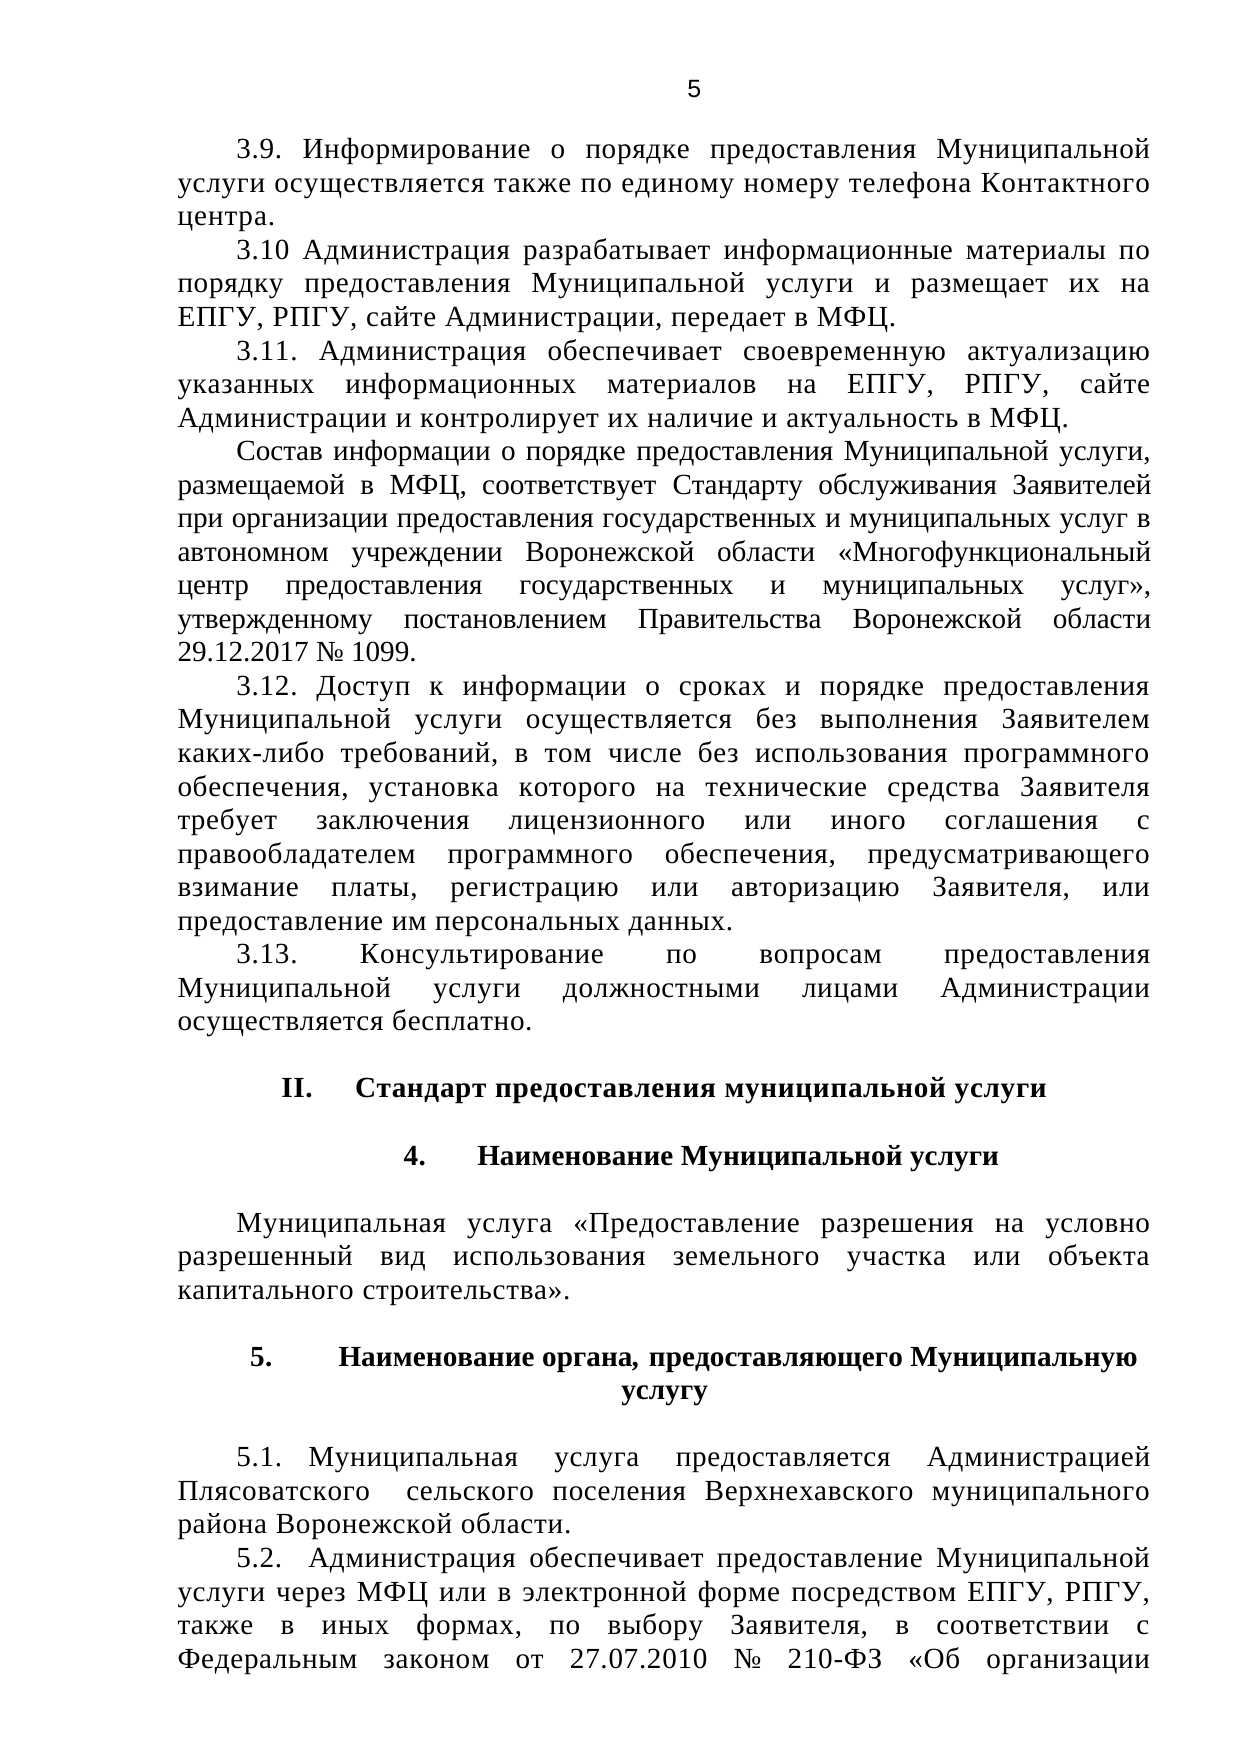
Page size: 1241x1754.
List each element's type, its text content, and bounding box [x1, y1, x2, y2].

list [177, 1540, 1152, 1674]
text Муниципальная услуга «Предоставление разрешения на условно разрешенный вид использования земельного участка или объекта капитального строительства». [177, 1205, 1152, 1305]
text 3.10 Администрация разрабатывает информационные материалы по порядку предоставления Муниципальной услуги и размещает их на ЕПГУ, РПГУ, сайте Администрации, передает в МФЦ. [177, 232, 1152, 333]
list Стандарт предоставления муниципальной услуги [177, 1071, 1152, 1104]
text 3.12. Доступ к информации о сроках и порядке предоставления Муниципальной услуги осуществляется без выполнения Заявителем каких-либо требований, в том числе без использования программного обеспечения, установка которого на технические средства Заявителя требует заключения лицензионного или иного соглашения с правообладателем программного обеспечения, предусматривающего взимание платы, регистрацию или авторизацию Заявителя, или предоставление им персональных данных. [177, 668, 1152, 936]
list Наименование органа, предоставляющего Муниципальную услугу [177, 1339, 1152, 1406]
text 3.11. Администрация обеспечивает своевременную актуализацию указанных информационных материалов на ЕПГУ, РПГУ, сайте Администрации и контролирует их наличие и актуальность в МФЦ. [177, 333, 1152, 433]
text 3.13. Консультирование по вопросам предоставления Муниципальной услуги должностными лицами Администрации осуществляется бесплатно. [177, 936, 1152, 1037]
list Муниципальная услуга предоставляется Администрацией Плясоватского сельского поселения Верхнехавского муниципального района Воронежской области. [177, 1439, 1152, 1540]
text 3.9. Информирование о порядке предоставления Муниципальной услуги осуществляется также по единому номеру телефона Контактного центра. [177, 131, 1152, 232]
list Наименование Муниципальной услуги [177, 1138, 1152, 1171]
text Состав информации о порядке предоставления Муниципальной услуги, размещаемой в МФЦ, соответствует Стандарту обслуживания Заявителей при организации предоставления государственных и муниципальных услуг в автономном учреждении Воронежской области «Многофункциональный центр предоставления государственных и муниципальных услуг», утвержденному постановлением Правительства Воронежской области 29.12.2017 № 1099. [177, 433, 1152, 668]
